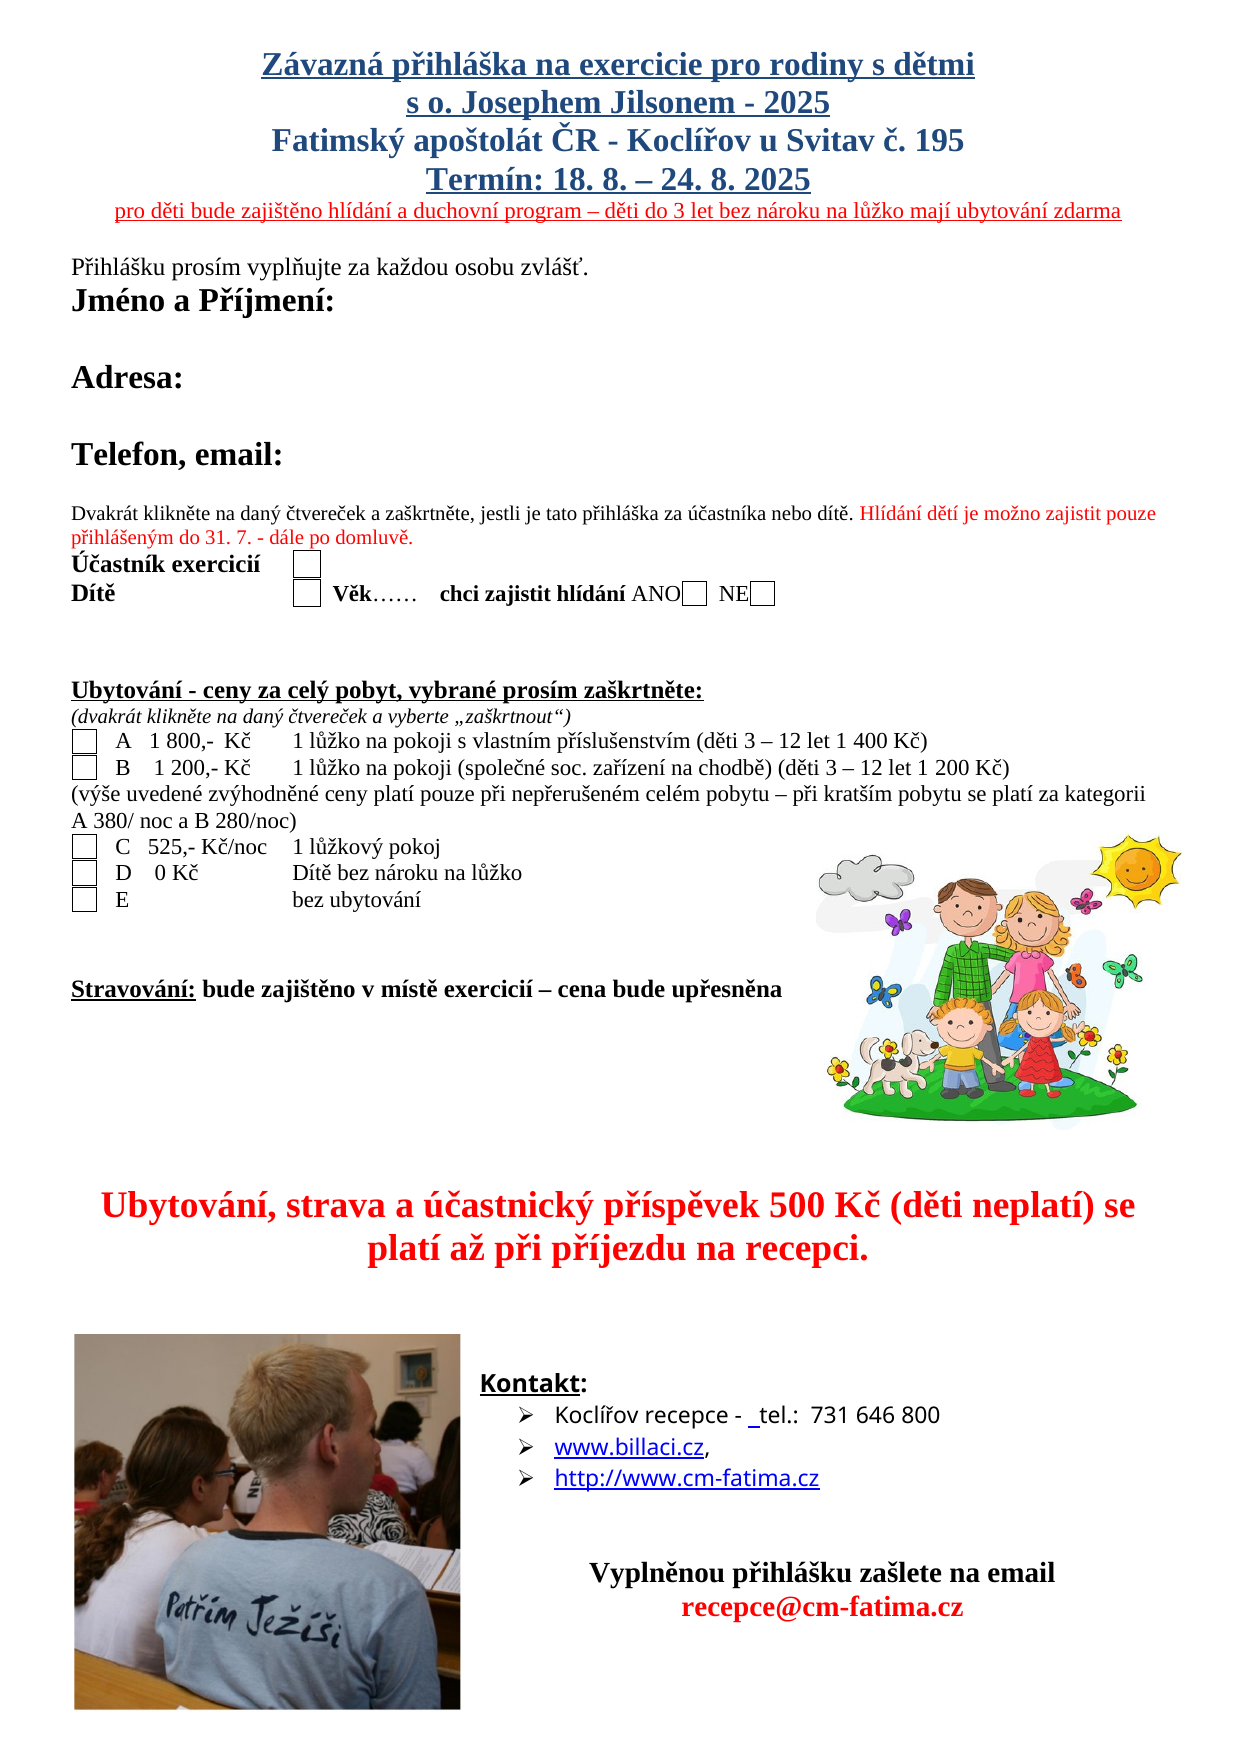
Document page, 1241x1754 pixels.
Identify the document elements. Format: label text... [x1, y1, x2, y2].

text B 1 200,- Kč 1 lůžko na pokoji (společné soc. zařízení na chodbě) (děti 3 – 12 let 1 200 Kč) [71, 754, 1165, 780]
text Přihlášku prosím vyplňujte za každou osobu zvlášť. [71, 252, 1165, 281]
text (výše uvedené zvýhodněné ceny platí pouze při nepřerušeném celém pobytu – při kratším pobytu se platí za kategorii A 380/ noc a B 280/noc) [71, 780, 1165, 833]
text Telefon, email: [71, 434, 1165, 472]
list Koclířov recepce - tel.: 731 646 800 [460, 1399, 1165, 1431]
picture [816, 834, 1182, 1130]
text Dítě Věk…… chci zajistit hlídání ANO NE [71, 578, 1165, 607]
text C 525,- Kč/noc 1 lůžkový pokoj [71, 833, 1165, 859]
text Účastník exercicií [71, 549, 1165, 578]
text A 1 800,- Kč 1 lůžko na pokoji s vlastním příslušenstvím (děti 3 – 12 let 1 400 Kč) [71, 728, 1165, 754]
picture [72, 1334, 460, 1710]
text recepce@cm-fatima.cz [460, 1589, 1165, 1623]
text D 0 Kč Dítě bez nároku na lůžko [71, 859, 1165, 886]
text E bez ubytování [71, 886, 1165, 912]
text Jméno a Příjmení: [71, 281, 1165, 319]
text (dvakrát klikněte na daný čtvereček a vyberte „zaškrtnout“) [71, 703, 1165, 728]
list www.billaci.cz, [460, 1431, 1165, 1462]
list http://www.cm-fatima.cz [460, 1462, 1165, 1493]
text Adresa: [71, 357, 1165, 396]
text Stravování: bude zajištěno v místě exercicií – cena bude upřesněna [71, 974, 1165, 1003]
text Ubytování, strava a účastnický příspěvek 500 Kč (děti neplatí) se platí až při příjezdu na recepci. [71, 1183, 1165, 1269]
text Vyplněnou přihlášku zašlete na email [460, 1556, 1165, 1589]
text Dvakrát klikněte na daný čtvereček a zaškrtněte, jestli je tato přihláška za účastníka nebo dítě. Hlídání dětí je možno zajistit pouze přihlášeným do 31. 7. - dále po domluvě. [71, 501, 1165, 549]
text Ubytování - ceny za celý pobyt, vybrané prosím zaškrtněte: [71, 675, 1165, 703]
text Kontakt: [460, 1365, 1165, 1399]
